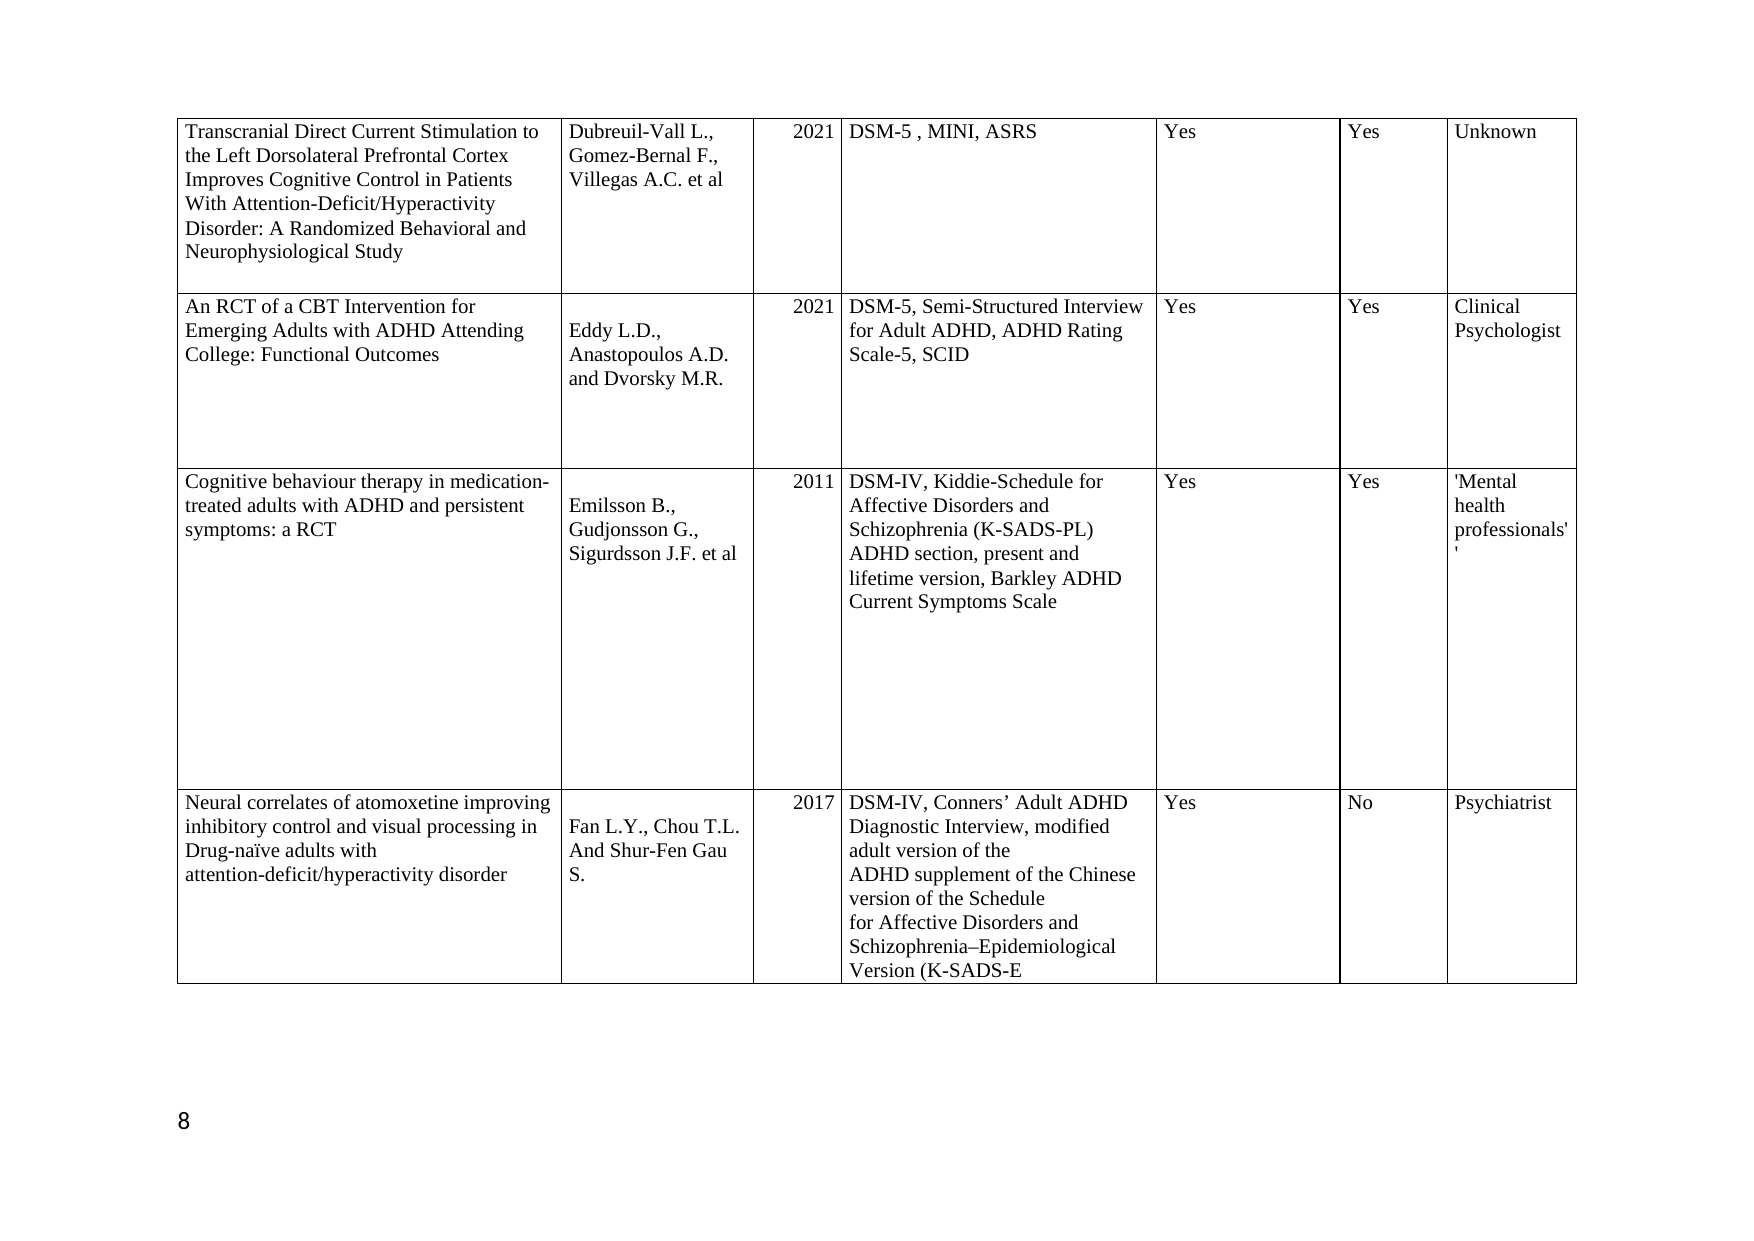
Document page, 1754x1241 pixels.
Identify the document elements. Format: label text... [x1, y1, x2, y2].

table_cell DSM-IV, Conners’ Adult ADHD Diagnostic Interview, modified adult version of the ADHD supplement of the Chinese version of the Schedule for Affective Disorders and Schizophrenia–Epidemiological Version (K-SADS-E [842, 790, 1156, 982]
table_cell DSM-5 , MINI, ASRS [842, 119, 1156, 293]
table_cell Yes [1157, 119, 1339, 293]
table_cell Neural correlates of atomoxetine improving inhibitory control and visual processing in Drug-naïve adults with attention-deficit/hyperactivity disorder [178, 790, 561, 982]
table_cell Eddy L.D., Anastopoulos A.D. and Dvorsky M.R. [562, 294, 753, 468]
table_cell Yes [1341, 119, 1447, 293]
table_cell No [1341, 790, 1447, 982]
table_cell 2017 [754, 790, 841, 982]
table_cell Unknown [1448, 119, 1576, 293]
table_cell 'Mental health professionals'' [1448, 469, 1576, 789]
table_cell Yes [1157, 790, 1339, 982]
table_cell Clinical Psychologist [1448, 294, 1576, 468]
table_cell Yes [1341, 469, 1447, 789]
table_cell An RCT of a CBT Intervention for Emerging Adults with ADHD Attending College: Functional Outcomes [178, 294, 561, 468]
table_cell Yes [1341, 294, 1447, 468]
table_cell Dubreuil-Vall L., Gomez-Bernal F., Villegas A.C. et al [562, 119, 753, 293]
table_cell 2011 [754, 469, 841, 789]
table_cell 2021 [754, 294, 841, 468]
table_cell Yes [1157, 294, 1339, 468]
table_cell 2021 [754, 119, 841, 293]
table_cell Psychiatrist [1448, 790, 1576, 982]
table_cell Yes [1157, 469, 1339, 789]
table_cell DSM-5, Semi-Structured Interview for Adult ADHD, ADHD Rating Scale-5, SCID [842, 294, 1156, 468]
table_cell Transcranial Direct Current Stimulation to the Left Dorsolateral Prefrontal Cortex Improves Cognitive Control in Patients With Attention-Deficit/Hyperactivity Disorder: A Randomized Behavioral and Neurophysiological Study [178, 119, 561, 293]
table_cell DSM-IV, Kiddie-Schedule for Affective Disorders and Schizophrenia (K-SADS-PL) ADHD section, present and lifetime version, Barkley ADHD Current Symptoms Scale [842, 469, 1156, 789]
table_cell Emilsson B., Gudjonsson G., Sigurdsson J.F. et al [562, 469, 753, 789]
table_cell Fan L.Y., Chou T.L. And Shur-Fen Gau S. [562, 790, 753, 982]
table_cell Cognitive behaviour therapy in medication-treated adults with ADHD and persistent symptoms: a RCT [178, 469, 561, 789]
